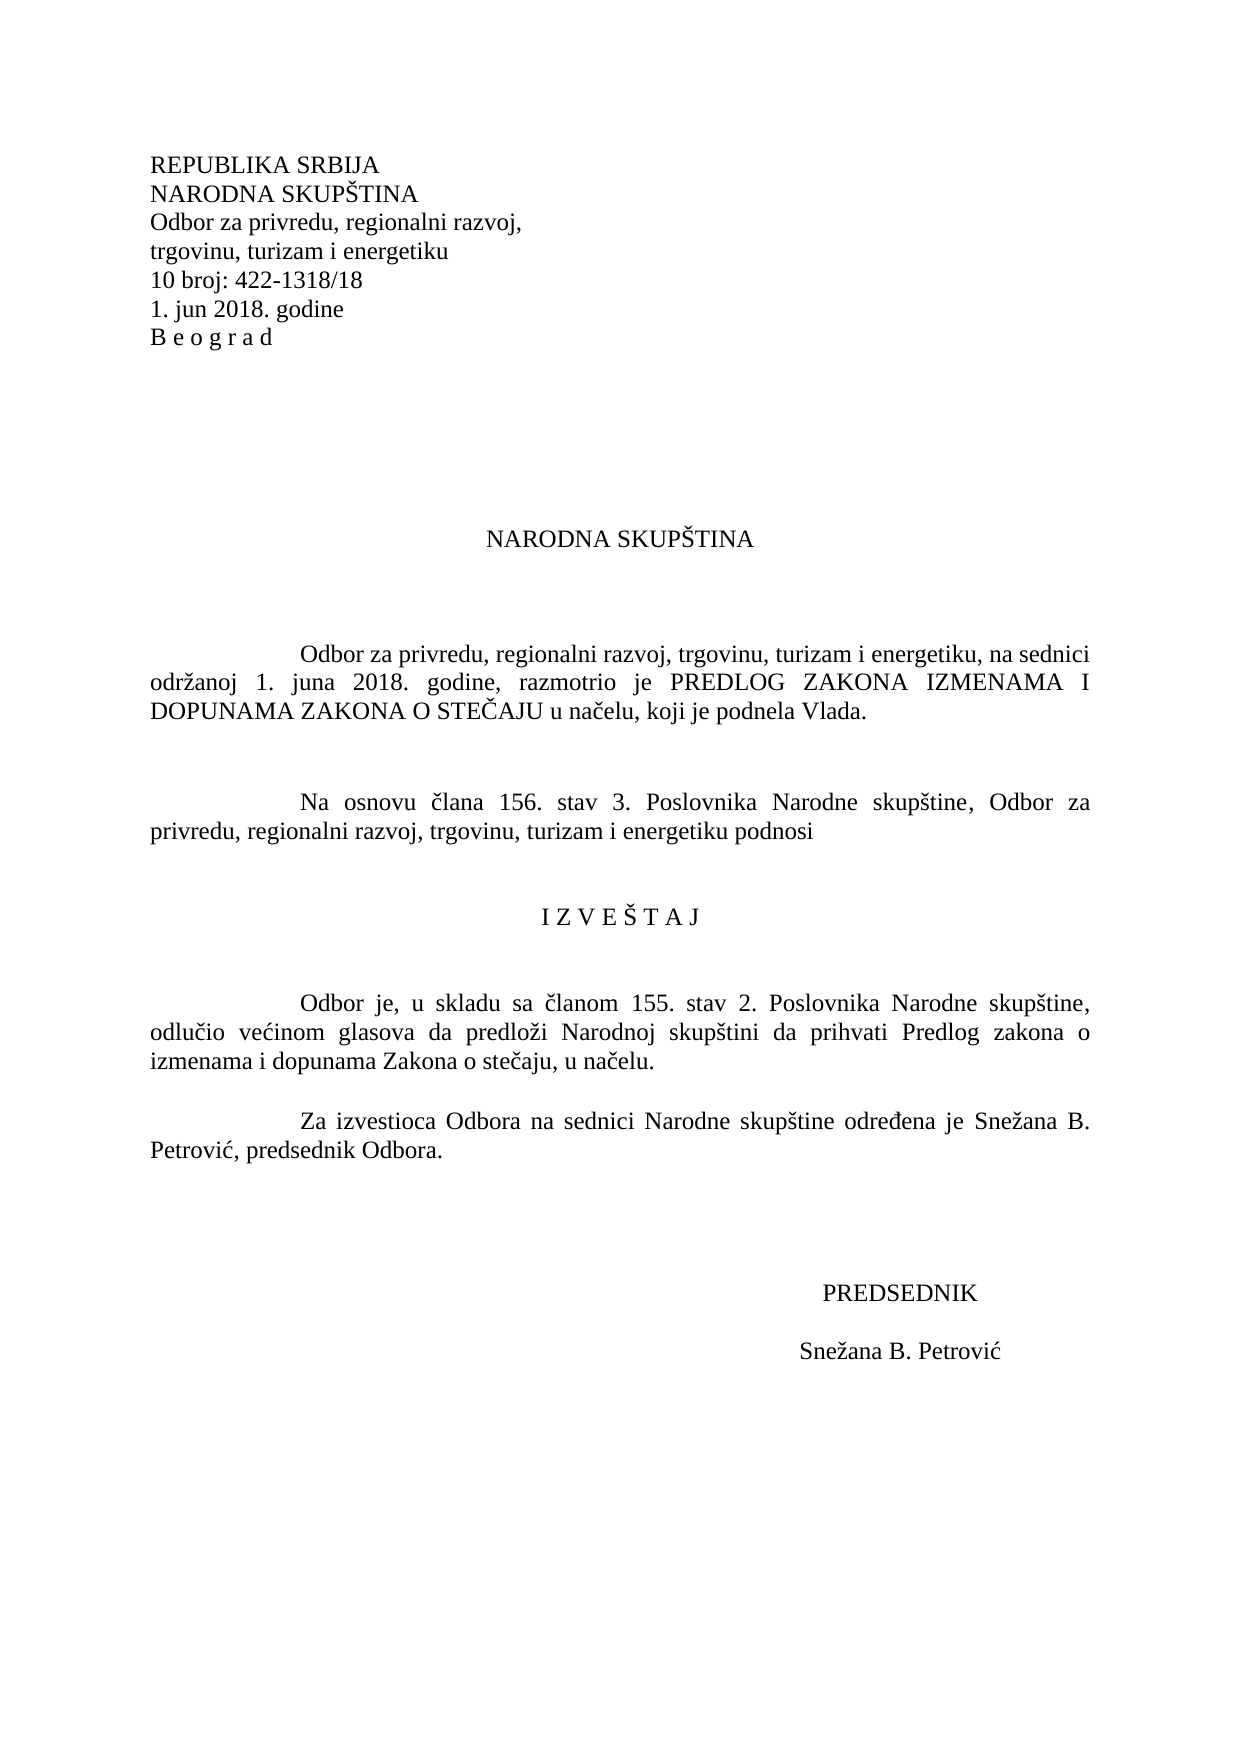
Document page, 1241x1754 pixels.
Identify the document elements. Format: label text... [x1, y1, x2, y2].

text 10 broj: 422-1318/18 [150, 265, 1090, 294]
text Snežana B. Petrović [150, 1336, 1090, 1365]
text Odbor za privredu, regionalni razvoj, trgovinu, turizam i energetiku, na sednici održanoj 1. juna 2018. godine, razmotrio je PREDLOG ZAKONA IZMENAMA I DOPUNAMA ZAKONA O STEČAJU u načelu, koji je podnela Vlada. [150, 639, 1090, 725]
text NARODNA SKUPŠTINA [150, 524, 1090, 552]
text 1. jun 2018. godine [150, 294, 1090, 322]
text REPUBLIKA SRBIJA [150, 150, 1090, 179]
text I Z V E Š T A J [150, 902, 1090, 931]
text trgovinu, turizam i energetiku [150, 236, 1090, 265]
text B e o g r a d [150, 322, 1090, 351]
text Na osnovu člana 156. stav 3. Poslovnika Narodne skupštine, Odbor za privredu, regionalni razvoj, trgovinu, turizam i energetiku podnosi [150, 787, 1090, 845]
text Odbor za privredu, regionalni razvoj, [150, 207, 1090, 236]
text Odbor je, u skladu sa članom 155. stav 2. Poslovnika Narodne skupštine, odlučio većinom glasova da predloži Narodnoj skupštini da prihvati Predlog zakona o izmenama i dopunama Zakona o stečaju, u načelu. [150, 988, 1090, 1075]
text Za izvestioca Odbora na sednici Narodne skupštine određena je Snežana B. Petrović, predsednik Odbora. [150, 1106, 1090, 1163]
text NARODNA SKUPŠTINA [150, 179, 1090, 207]
text PREDSEDNIK [150, 1278, 1090, 1307]
